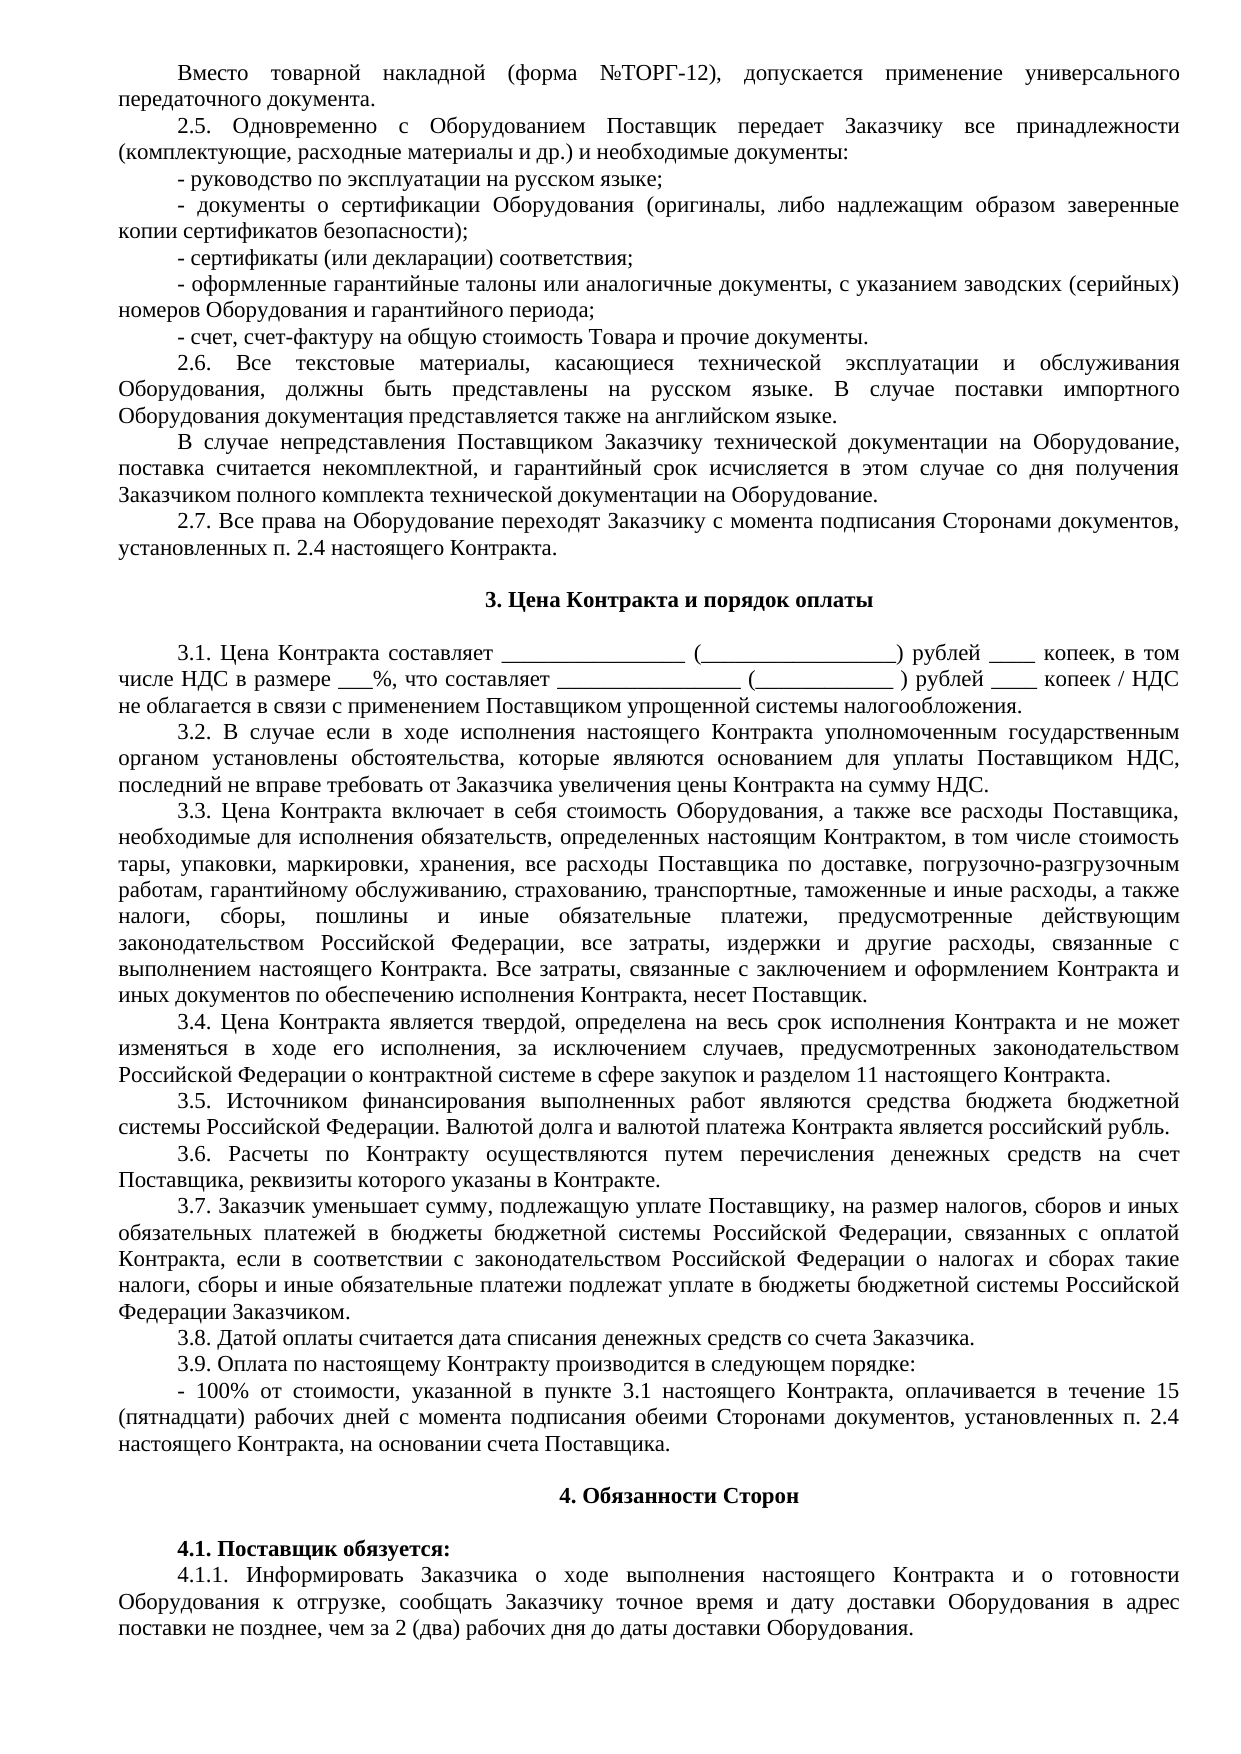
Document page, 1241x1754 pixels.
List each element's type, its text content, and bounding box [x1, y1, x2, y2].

text 3.4. Цена Контракта является твердой, определена на весь срок исполнения Контракта и не может изменяться в ходе его исполнения, за исключением случаев, предусмотренных законодательством Российской Федерации о контрактной системе в сфере закупок и разделом 11 настоящего Контракта. [118, 1008, 1181, 1087]
text 3. Цена Контракта и порядок оплаты [118, 586, 1181, 613]
text 3.7. Заказчик уменьшает сумму, подлежащую уплате Поставщику, на размер налогов, сборов и иных обязательных платежей в бюджеты бюджетной системы Российской Федерации, связанных с оплатой Контракта, если в соответствии с законодательством Российской Федерации о налогах и сборах такие налоги, сборы и иные обязательные платежи подлежат уплате в бюджеты бюджетной системы Российской Федерации Заказчиком. [118, 1192, 1181, 1324]
text 4.1.1. Информировать Заказчика о ходе выполнения настоящего Контракта и о готовности Оборудования к отгрузке, сообщать Заказчику точное время и дату доставки Оборудования в адрес поставки не позднее, чем за 2 (два) рабочих дня до даты доставки Оборудования. [118, 1561, 1181, 1640]
text 3.2. В случае если в ходе исполнения настоящего Контракта уполномоченным государственным органом установлены обстоятельства, которые являются основанием для уплаты Поставщиком НДС, последний не вправе требовать от Заказчика увеличения цены Контракта на сумму НДС. [118, 718, 1181, 797]
text - оформленные гарантийные талоны или аналогичные документы, с указанием заводских (серийных) номеров Оборудования и гарантийного периода; [118, 270, 1181, 323]
text 3.3. Цена Контракта включает в себя стоимость Оборудования, а также все расходы Поставщика, необходимые для исполнения обязательств, определенных настоящим Контрактом, в том числе стоимость тары, упаковки, маркировки, хранения, все расходы Поставщика по доставке, погрузочно-разгрузочным работам, гарантийному обслуживанию, страхованию, транспортные, таможенные и иные расходы, а также налоги, сборы, пошлины и иные обязательные платежи, предусмотренные действующим законодательством Российской Федерации, все затраты, издержки и другие расходы, связанные с выполнением настоящего Контракта. Все затраты, связанные с заключением и оформлением Контракта и иных документов по обеспечению исполнения Контракта, несет Поставщик. [118, 797, 1181, 1008]
text - счет, счет-фактуру на общую стоимость Товара и прочие документы. [118, 323, 1181, 349]
text 3.1. Цена Контракта составляет ________________ (_________________) рублей ____ копеек, в том числе НДС в размере ___%, что составляет ________________ (____________ ) рублей ____ копеек / НДС не облагается в связи с применением Поставщиком упрощенной системы налогообложения. [118, 639, 1181, 718]
text 3.9. Оплата по настоящему Контракту производится в следующем порядке: [118, 1351, 1181, 1377]
text 3.6. Расчеты по Контракту осуществляются путем перечисления денежных средств на счет Поставщика, реквизиты которого указаны в Контракте. [118, 1140, 1181, 1192]
text - документы о сертификации Оборудования (оригиналы, либо надлежащим образом заверенные копии сертификатов безопасности); [118, 191, 1181, 244]
text Вместо товарной накладной (форма №ТОРГ-12), допускается применение универсального передаточного документа. [118, 59, 1181, 112]
text 3.8. Датой оплаты считается дата списания денежных средств со счета Заказчика. [118, 1324, 1181, 1351]
text 3.5. Источником финансирования выполненных работ являются средства бюджета бюджетной системы Российской Федерации. Валютой долга и валютой платежа Контракта является российский рубль. [118, 1087, 1181, 1140]
text 2.7. Все права на Оборудование переходят Заказчику с момента подписания Сторонами документов, установленных п. 2.4 настоящего Контракта. [118, 507, 1181, 560]
text - 100% от стоимости, указанной в пункте 3.1 настоящего Контракта, оплачивается в течение 15 (пятнадцати) рабочих дней с момента подписания обеими Сторонами документов, установленных п. 2.4 настоящего Контракта, на основании счета Поставщика. [118, 1377, 1181, 1456]
text 4. Обязанности Сторон [118, 1482, 1181, 1509]
text 4.1. Поставщик обязуется: [118, 1535, 1181, 1561]
text - сертификаты (или декларации) соответствия; [118, 244, 1181, 270]
text 2.5. Одновременно с Оборудованием Поставщик передает Заказчику все принадлежности (комплектующие, расходные материалы и др.) и необходимые документы: [118, 112, 1181, 164]
text В случае непредставления Поставщиком Заказчику технической документации на Оборудование, поставка считается некомплектной, и гарантийный срок исчисляется в этом случае со дня получения Заказчиком полного комплекта технической документации на Оборудование. [118, 428, 1181, 507]
text - руководство по эксплуатации на русском языке; [118, 164, 1181, 191]
text 2.6. Все текстовые материалы, касающиеся технической эксплуатации и обслуживания Оборудования, должны быть представлены на русском языке. В случае поставки импортного Оборудования документация представляется также на английском языке. [118, 349, 1181, 428]
